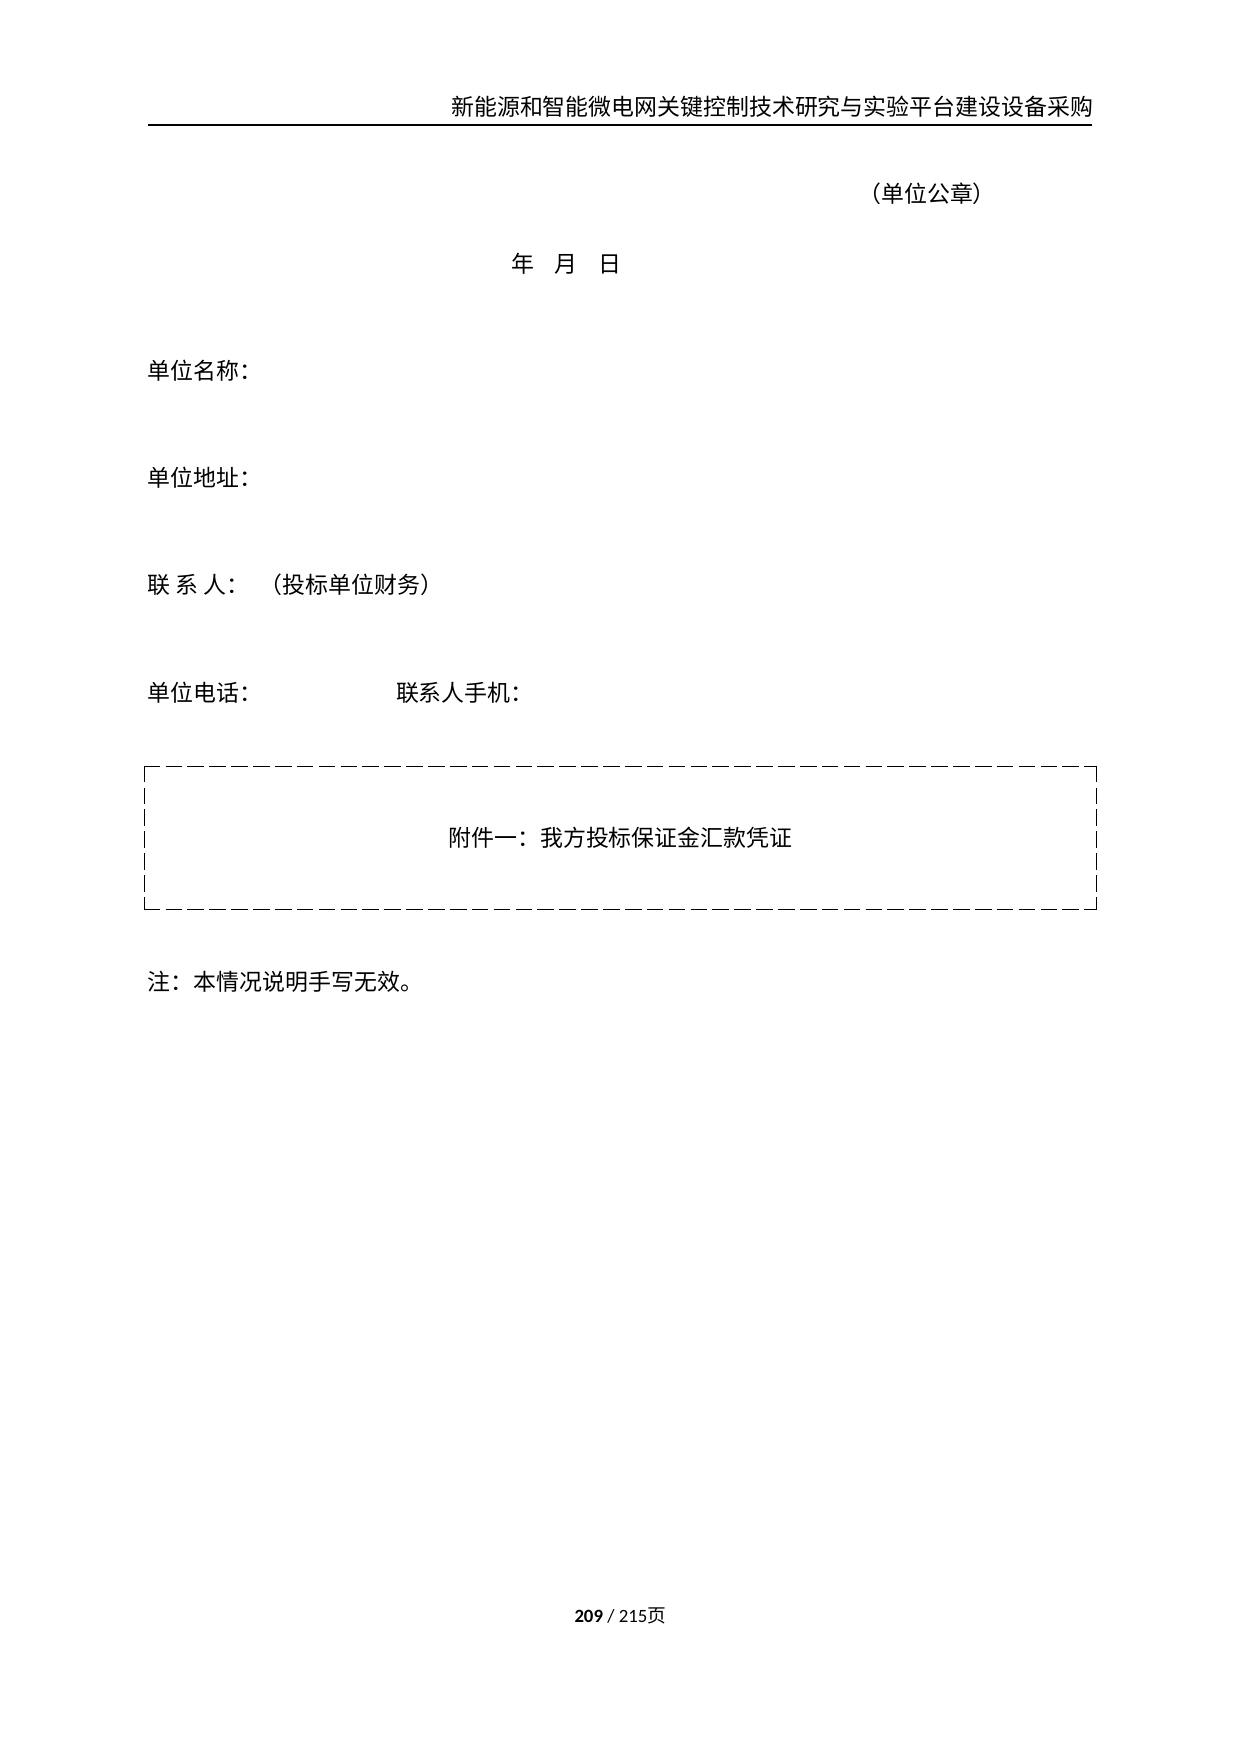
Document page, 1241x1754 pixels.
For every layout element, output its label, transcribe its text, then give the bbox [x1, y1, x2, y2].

text （单位公章） [148, 160, 1027, 225]
text 年 月 日 [148, 230, 1092, 295]
text 单位地址： [148, 444, 1092, 509]
text 单位名称： [148, 337, 1092, 402]
text 联 系 人： （投标单位财务） [148, 551, 1092, 616]
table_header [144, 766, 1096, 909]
text 注：本情况说明手写无效。 [148, 948, 1092, 1013]
text 单位电话： 联系人手机： [148, 658, 1092, 723]
